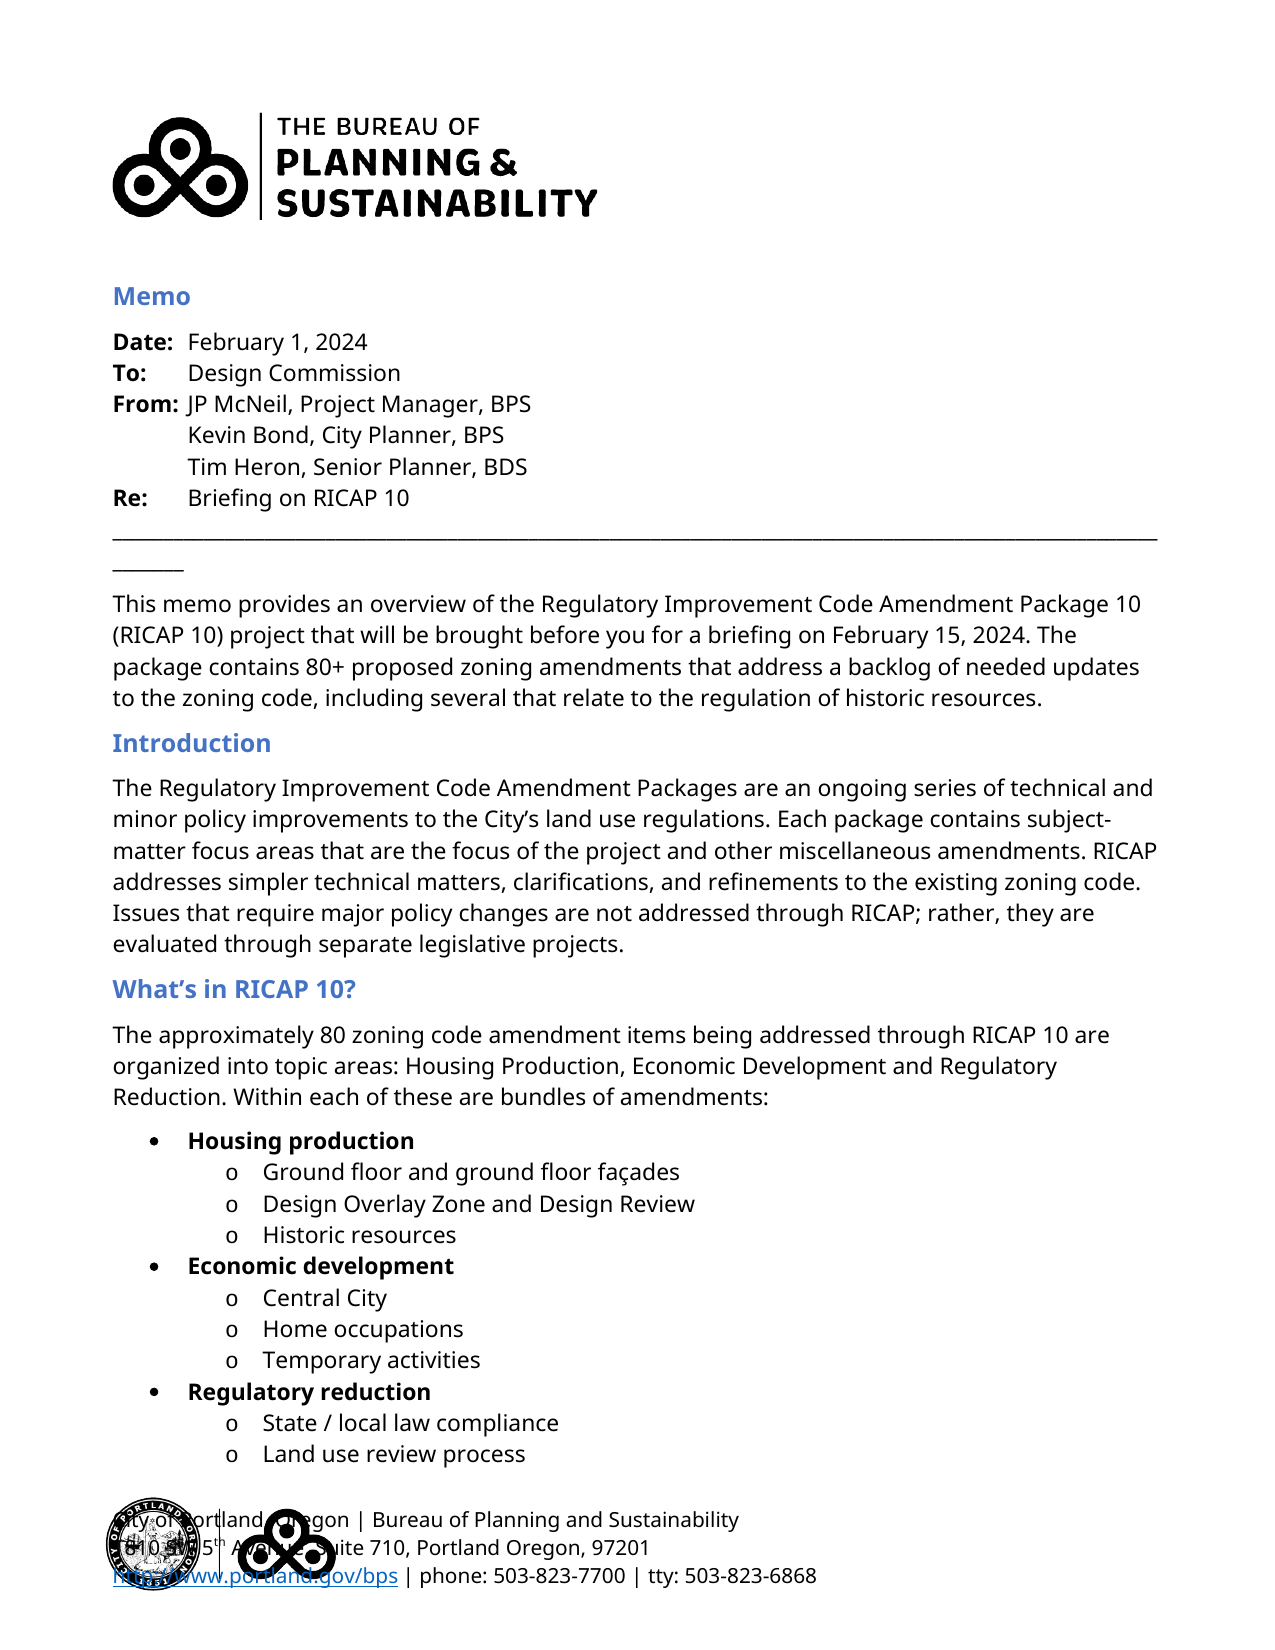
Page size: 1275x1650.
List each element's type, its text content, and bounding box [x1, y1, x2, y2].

picture [104, 1497, 337, 1591]
list Temporary activities [225, 1344, 1162, 1376]
text Tim Heron, Senior Planner, BDS Re: Briefing on RICAP 10 [112, 451, 1162, 513]
picture [112, 112, 598, 220]
list Land use review process [225, 1438, 1162, 1469]
subtitle Introduction [112, 726, 1162, 759]
subtitle What’s in RICAP 10? [112, 972, 1162, 1006]
list Design Overlay Zone and Design Review [225, 1187, 1162, 1219]
text Kevin Bond, City Planner, BPS [112, 419, 1162, 451]
list Regulatory reduction [150, 1376, 1162, 1407]
text ______________________________________________________________________________________________________________ [112, 513, 1162, 576]
text This memo provides an overview of the Regulatory Improvement Code Amendment Package 10 (RICAP 10) project that will be brought before you for a briefing on February 15, 2024. The package contains 80+ proposed zoning amendments that address a backlog of needed updates to the zoning code, including several that relate to the regulation of historic resources. [112, 588, 1162, 713]
text The approximately 80 zoning code amendment items being addressed through RICAP 10 are organized into topic areas: Housing Production, Economic Development and Regulatory Reduction. Within each of these are bundles of amendments: [112, 1019, 1162, 1112]
list State / local law compliance [225, 1407, 1162, 1438]
subtitle Memo [112, 279, 1162, 313]
text The Regulatory Improvement Code Amendment Packages are an ongoing series of technical and minor policy improvements to the City’s land use regulations. Each package contains subject-matter focus areas that are the focus of the project and other miscellaneous amendments. RICAP addresses simpler technical matters, clarifications, and refinements to the existing zoning code. Issues that require major policy changes are not addressed through RICAP; rather, they are evaluated through separate legislative projects. [112, 772, 1162, 959]
list Economic development [150, 1250, 1162, 1281]
text Date: February 1, 2024 To: Design Commission From: JP McNeil, Project Manager, BPS [112, 326, 1162, 419]
list Historic resources [225, 1219, 1162, 1250]
list Ground floor and ground floor façades [225, 1156, 1162, 1187]
list Central City [225, 1281, 1162, 1313]
list Housing production [150, 1125, 1162, 1156]
list Home occupations [225, 1313, 1162, 1344]
